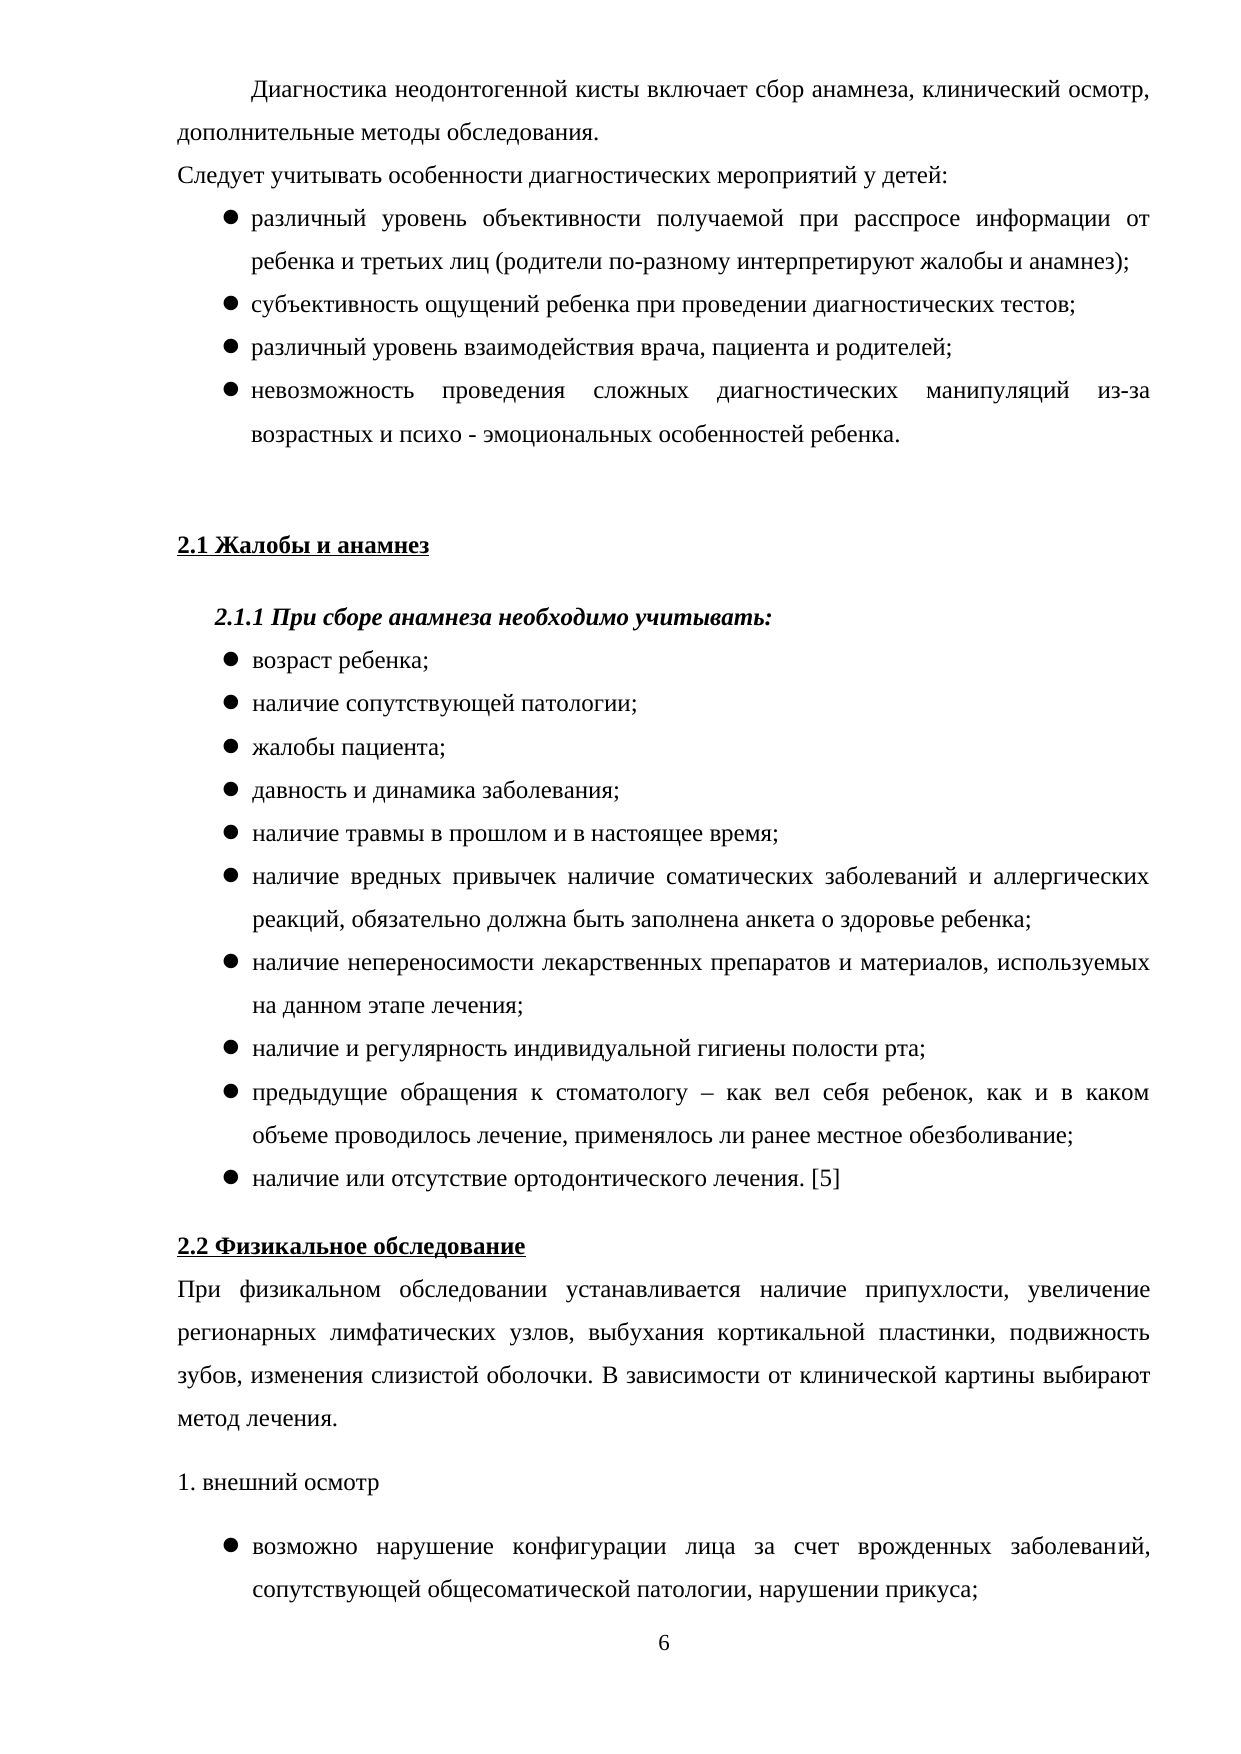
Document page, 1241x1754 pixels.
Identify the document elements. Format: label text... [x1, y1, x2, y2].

subtitle 2.1 Жалобы и анамнез [177, 530, 1151, 559]
list наличие непереносимости лекарственных препаратов и материалов, используемых на данном этапе лечения; [221, 947, 1151, 1019]
text Диагностика неодонтогенной кисты включает сбор анамнеза, клинический осмотр, дополнительные методы обследования. [177, 74, 1151, 146]
subtitle 2.1.1 При сборе анамнеза необходимо учитывать: [214, 602, 1151, 631]
text При физикальном обследовании устанавливается наличие припухлости, увеличение регионарных лимфатических узлов, выбухания кортикальной пластинки, подвижность зубов, изменения слизистой оболочки. В зависимости от клинической картины выбирают метод лечения. [177, 1274, 1151, 1432]
list жалобы пациента; [221, 732, 1151, 760]
list наличие и регулярность индивидуальной гигиены полости рта; [221, 1033, 1151, 1062]
list различный уровень объективности получаемой при расспросе информации от ребенка и третьих лиц (родители по-разному интерпретируют жалобы и анамнез); [221, 203, 1151, 275]
text Следует учитывать особенности диагностических мероприятий у детей: [177, 160, 1151, 189]
list наличие сопутствующей патологии; [221, 688, 1151, 717]
list наличие или отсутствие ортодонтического лечения. [5] [221, 1163, 1151, 1192]
list наличие вредных привычек наличие соматических заболеваний и аллергических реакций, обязательно должна быть заполнена анкета о здоровье ребенка; [221, 861, 1151, 933]
list различный уровень взаимодействия врача, пациента и родителей; [221, 332, 1151, 361]
list возраст ребенка; [221, 645, 1151, 674]
list предыдущие обращения к стоматологу – как вел себя ребенок, как и в каком объеме проводилось лечение, применялось ли ранее местное обезболивание; [221, 1077, 1151, 1148]
list давность и динамика заболевания; [221, 775, 1151, 803]
subtitle 2.2 Физикальное обследование [177, 1231, 1151, 1260]
list субъективность ощущений ребенка при проведении диагностических тестов; [221, 289, 1151, 318]
list наличие травмы в прошлом и в настоящее время; [221, 818, 1151, 847]
list возможно нарушение конфигурации лица за счет врожденных заболеваний, сопутствующей общесоматической патологии, нарушении прикуса; [221, 1531, 1151, 1603]
text 1. внешний осмотр [177, 1467, 1151, 1496]
list невозможность проведения сложных диагностических манипуляций из-за возрастных и психо - эмоциональных особенностей ребенка. [221, 376, 1151, 447]
